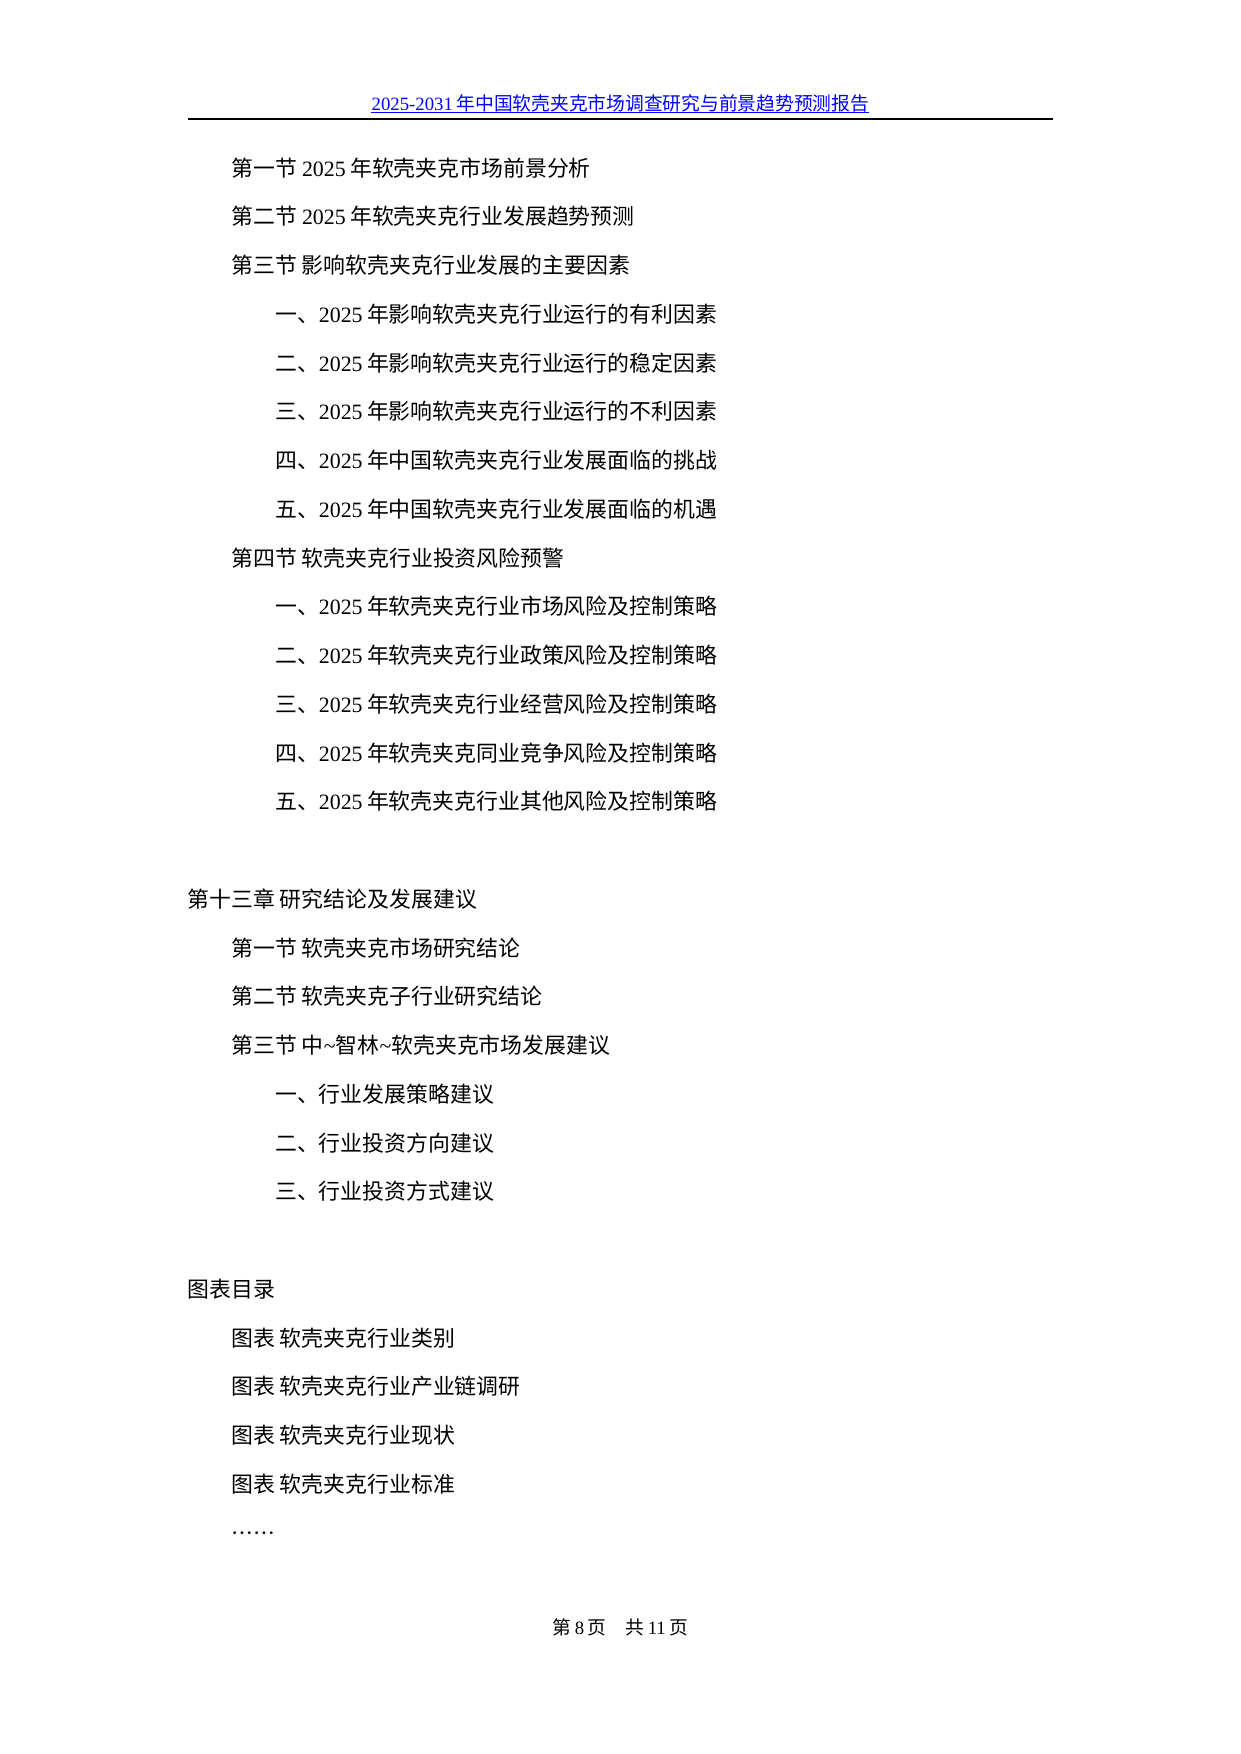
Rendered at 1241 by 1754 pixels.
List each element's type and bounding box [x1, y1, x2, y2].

text [187, 150, 1053, 1548]
